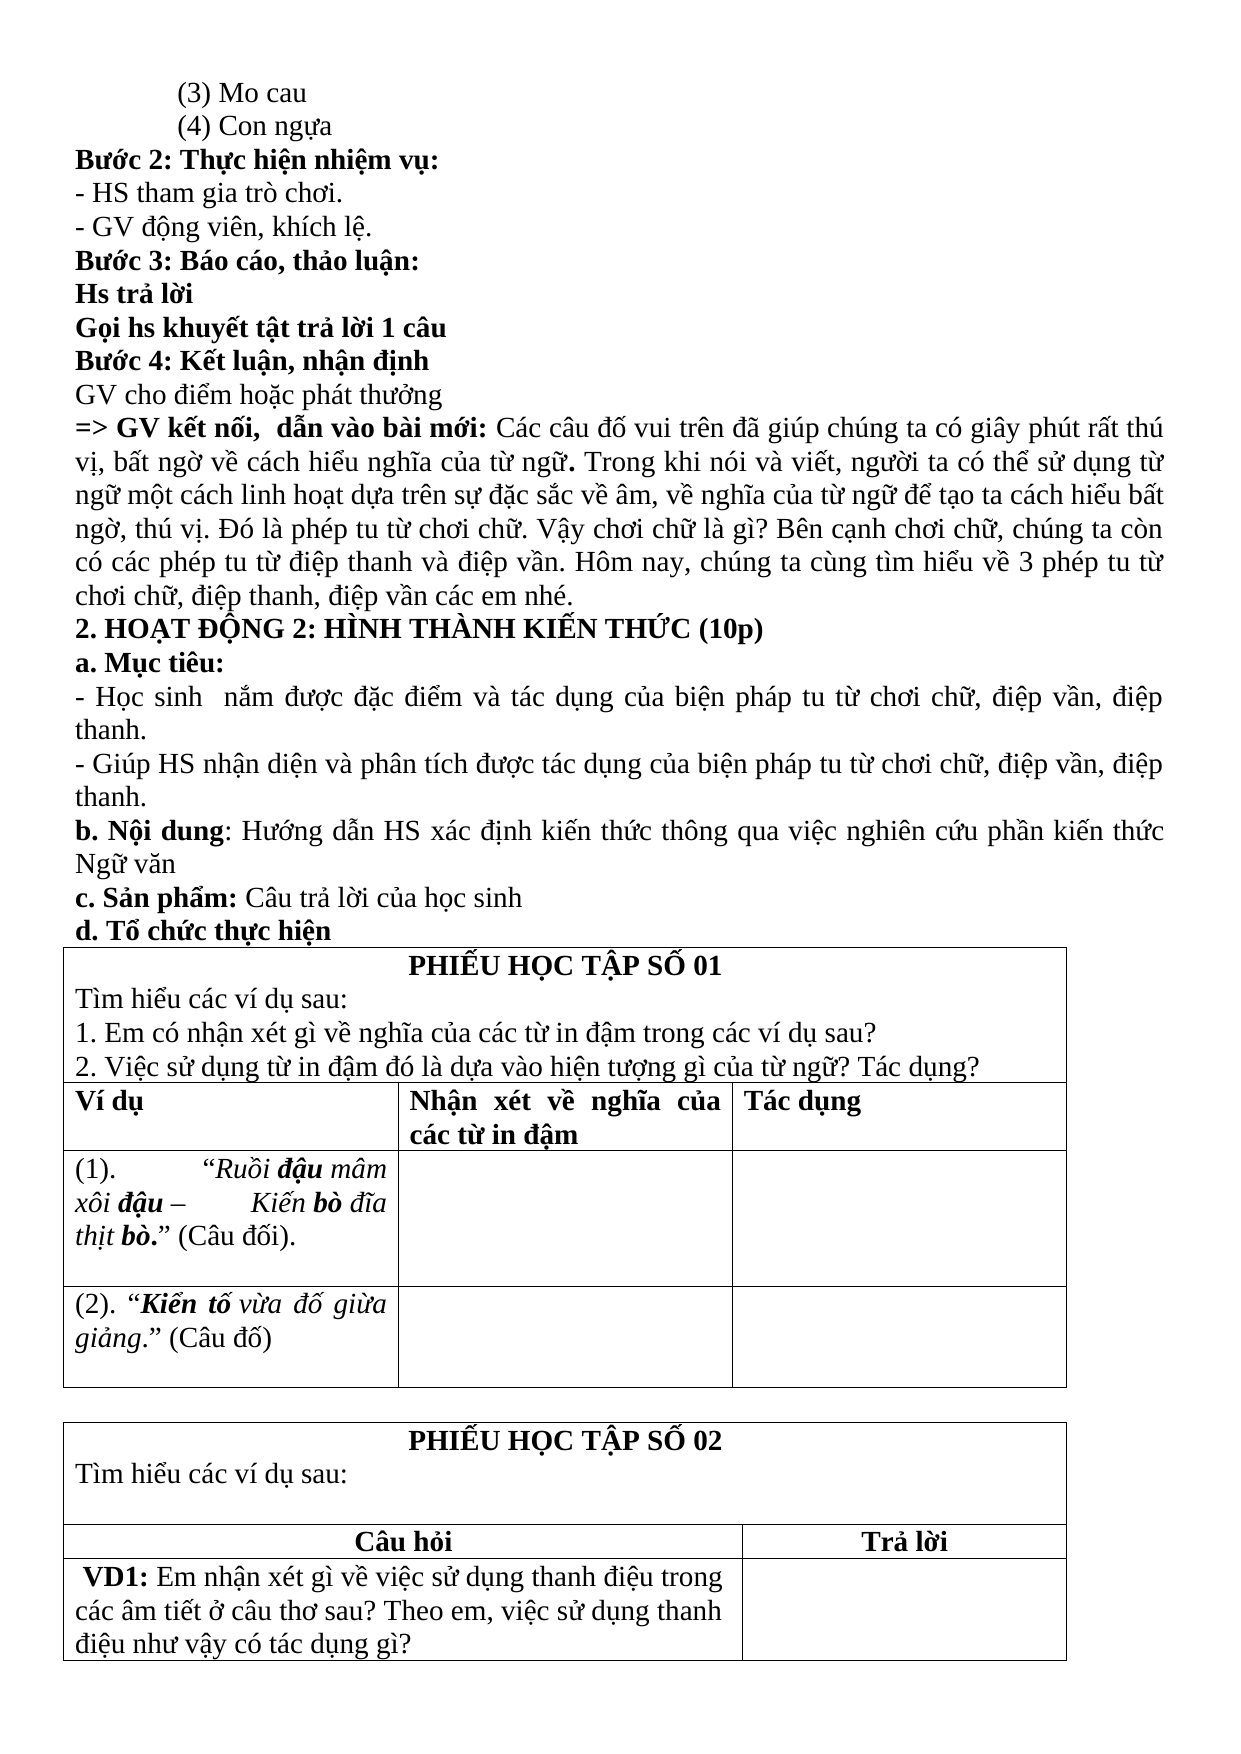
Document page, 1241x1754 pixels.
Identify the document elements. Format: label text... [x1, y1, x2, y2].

text - GV động viên, khích lệ. [75, 209, 1165, 243]
table_cell (2). “Kiển tố vừa đố giừa giảng.” (Câu đố) [64, 1287, 398, 1387]
table_cell Nhận xét về nghĩa của các từ in đậm [399, 1083, 732, 1150]
text - Giúp HS nhận diện và phân tích được tác dụng của biện pháp tu từ chơi chữ, điệp vần, điệp thanh. [75, 746, 1165, 813]
table_header PHIẾU HỌC TẬP SỐ 01 Tìm hiểu các ví dụ sau: 1. Em có nhận xét gì về nghĩa của các từ in đậm trong các ví dụ sau? 2. Việc sử dụng từ in đậm đó là dựa vào hiện tượng gì của từ ngữ? Tác dụng? [64, 948, 1066, 1082]
table_header PHIẾU HỌC TẬP SỐ 02 Tìm hiểu các ví dụ sau: [64, 1423, 1066, 1523]
text - HS tham gia trò chơi. [75, 176, 1165, 209]
text Bước 2: Thực hiện nhiệm vụ: [75, 142, 1165, 176]
text Gọi hs khuyết tật trả lời 1 câu [75, 310, 1165, 343]
table_cell [399, 1151, 732, 1286]
text 2. HOẠT ĐỘNG 2: HÌNH THÀNH KIẾN THỨC (10p) [75, 612, 1165, 645]
text - Học sinh nắm được đặc điểm và tác dụng của biện pháp tu từ chơi chữ, điệp vần, điệp thanh. [75, 679, 1165, 746]
table_cell [733, 1287, 1066, 1387]
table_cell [64, 1559, 742, 1660]
table_cell (1). “Ruồi đậu mâm xôi đậu – Kiến bò đĩa thịt bò.” (Câu đối). [64, 1151, 398, 1286]
text a. Mục tiêu: [75, 645, 1165, 679]
table_cell Trả lời [743, 1525, 1066, 1558]
text Hs trả lời [75, 276, 1165, 310]
text d. Tổ chức thực hiện [75, 913, 1165, 947]
table_cell Câu hỏi [64, 1525, 742, 1558]
text (3) Mo cau [75, 75, 1165, 108]
table_cell [733, 1151, 1066, 1286]
table_cell [399, 1287, 732, 1387]
text GV cho điểm hoặc phát thưởng [75, 377, 1165, 410]
text (4) Con ngựa [75, 108, 1165, 142]
table_cell Ví dụ [64, 1083, 398, 1150]
text c. Sản phẩm: Câu trả lời của học sinh [75, 880, 1165, 913]
table_cell [743, 1559, 1066, 1660]
text Bước 4: Kết luận, nhận định [75, 343, 1165, 377]
table_cell Tác dụng [733, 1083, 1066, 1150]
text Bước 3: Báo cáo, thảo luận: [75, 243, 1165, 276]
text b. Nội dung: Hướng dẫn HS xác định kiến thức thông qua việc nghiên cứu phần kiến thức Ngữ văn [75, 813, 1165, 880]
text => GV kết nối, dẫn vào bài mới: Các câu đố vui trên đã giúp chúng ta có giây phút rất thú vị, bất ngờ về cách hiểu nghĩa của từ ngữ. Trong khi nói và viết, người ta có thể sử dụng từ ngữ một cách linh hoạt dựa trên sự đặc sắc về âm, về nghĩa của từ ngữ để tạo ta cách hiểu bất ngờ, thú vị. Đó là phép tu từ chơi chữ. Vậy chơi chữ là gì? Bên cạnh chơi chữ, chúng ta còn có các phép tu từ điệp thanh và điệp vần. Hôm nay, chúng ta cùng tìm hiểu về 3 phép tu từ chơi chữ, điệp thanh, điệp vần các em nhé. [75, 410, 1165, 612]
